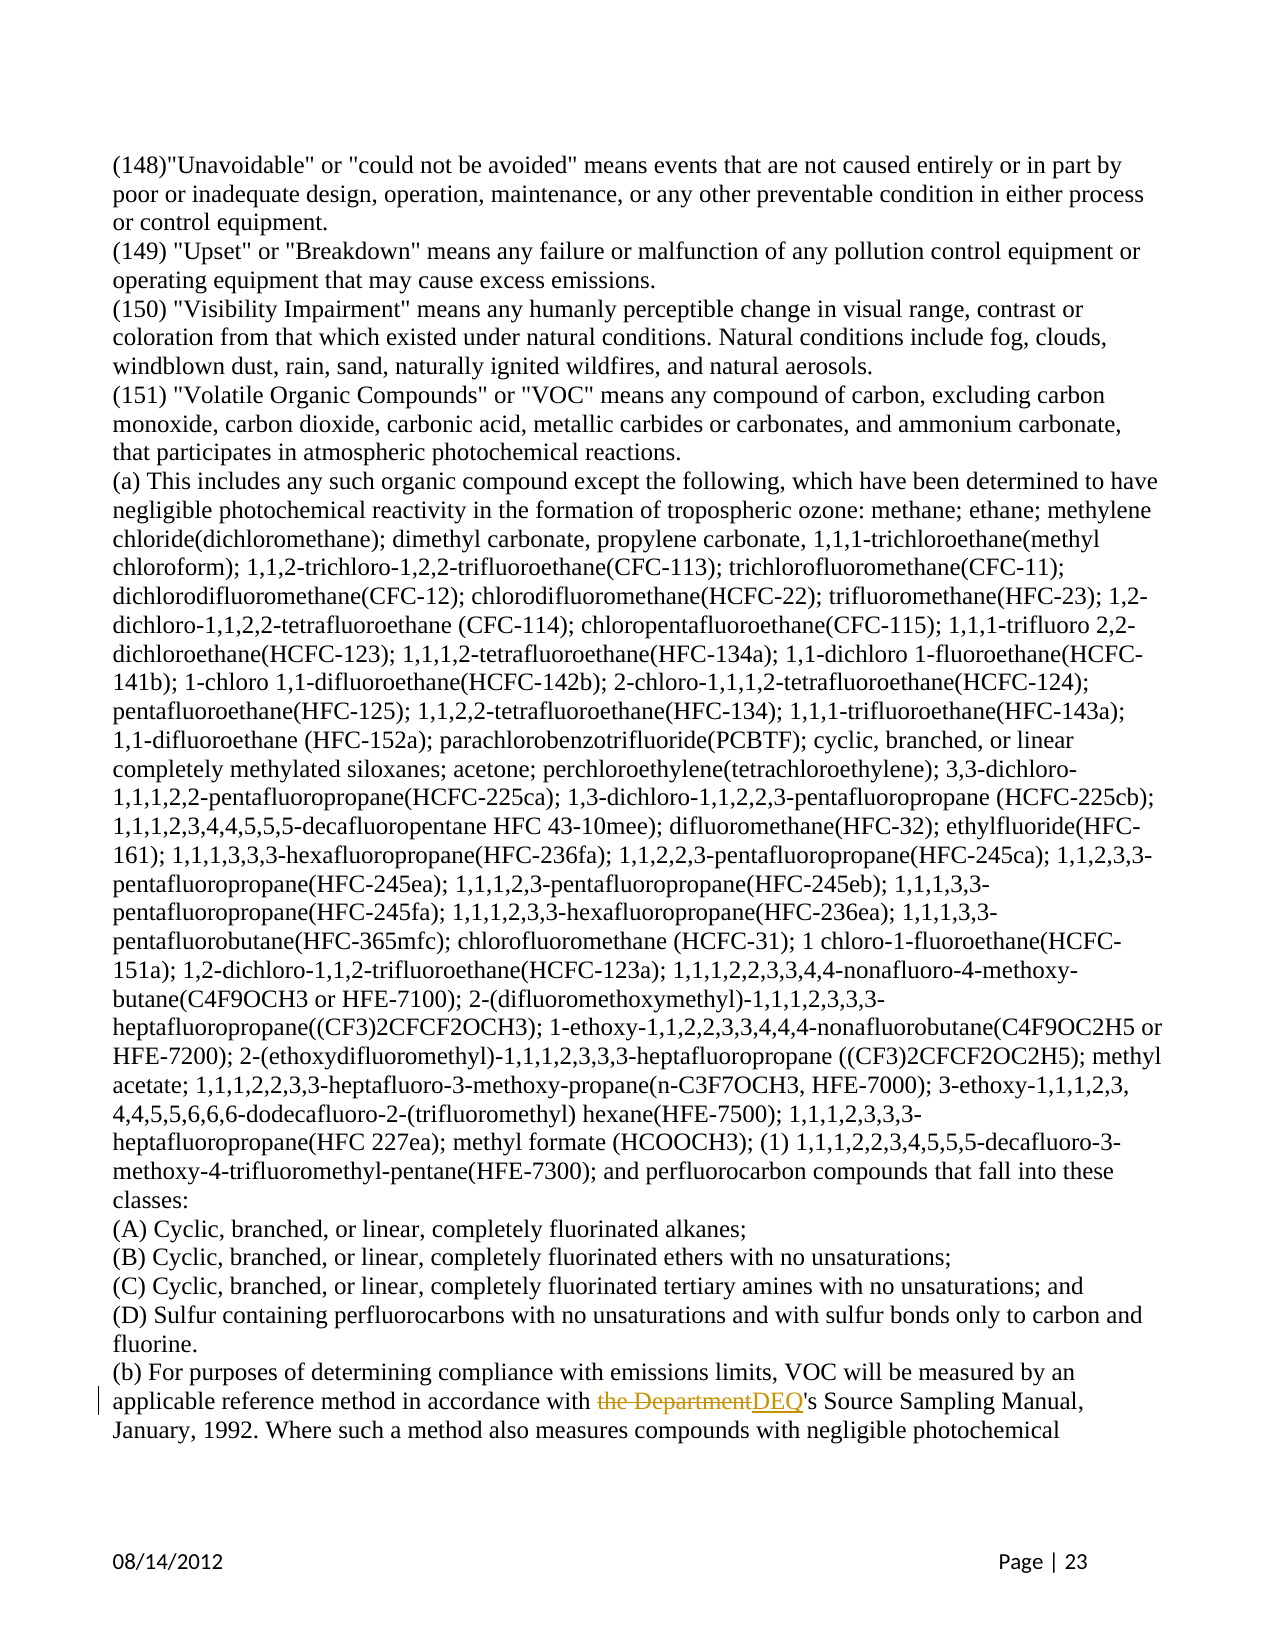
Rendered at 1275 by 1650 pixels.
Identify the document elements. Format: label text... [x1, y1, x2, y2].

text (D) Sulfur containing perfluorocarbons with no unsaturations and with sulfur bonds only to carbon and fluorine. [112, 1300, 1162, 1357]
text (151) "Volatile Organic Compounds" or "VOC" means any compound of carbon, excluding carbon monoxide, carbon dioxide, carbonic acid, metallic carbides or carbonates, and ammonium carbonate, that participates in atmospheric photochemical reactions. [112, 380, 1162, 466]
text (150) "Visibility Impairment" means any humanly perceptible change in visual range, contrast or coloration from that which existed under natural conditions. Natural conditions include fog, clouds, windblown dust, rain, sand, naturally ignited wildfires, and natural aerosols. [112, 294, 1162, 380]
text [112, 1357, 1162, 1444]
text (148)"Unavoidable" or "could not be avoided" means events that are not caused entirely or in part by poor or inadequate design, operation, maintenance, or any other preventable condition in either process or control equipment. [112, 150, 1162, 236]
text (a) This includes any such organic compound except the following, which have been determined to have negligible photochemical reactivity in the formation of tropospheric ozone: methane; ethane; methylene chloride(dichloromethane); dimethyl carbonate, propylene carbonate, 1,1,1-trichloroethane(methyl chloroform); 1,1,2-trichloro-1,2,2-trifluoroethane(CFC-113); trichlorofluoromethane(CFC-11); dichlorodifluoromethane(CFC-12); chlorodifluoromethane(HCFC-22); trifluoromethane(HFC-23); 1,2-dichloro-1,1,2,2-tetrafluoroethane (CFC-114); chloropentafluoroethane(CFC-115); 1,1,1-trifluoro 2,2-dichloroethane(HCFC-123); 1,1,1,2-tetrafluoroethane(HFC-134a); 1,1-dichloro 1-fluoroethane(HCFC-141b); 1-chloro 1,1-difluoroethane(HCFC-142b); 2-chloro-1,1,1,2-tetrafluoroethane(HCFC-124); pentafluoroethane(HFC-125); 1,1,2,2-tetrafluoroethane(HFC-134); 1,1,1-trifluoroethane(HFC-143a); 1,1-difluoroethane (HFC-152a); parachlorobenzotrifluoride(PCBTF); cyclic, branched, or linear completely methylated siloxanes; acetone; perchloroethylene(tetrachloroethylene); 3,3-dichloro-1,1,1,2,2-pentafluoropropane(HCFC-225ca); 1,3-dichloro-1,1,2,2,3-pentafluoropropane (HCFC-225cb); 1,1,1,2,3,4,4,5,5,5-decafluoropentane HFC 43-10mee); difluoromethane(HFC-32); ethylfluoride(HFC-161); 1,1,1,3,3,3-hexafluoropropane(HFC-236fa); 1,1,2,2,3-pentafluoropropane(HFC-245ca); 1,1,2,3,3-pentafluoropropane(HFC-245ea); 1,1,1,2,3-pentafluoropropane(HFC-245eb); 1,1,1,3,3-pentafluoropropane(HFC-245fa); 1,1,1,2,3,3-hexafluoropropane(HFC-236ea); 1,1,1,3,3-pentafluorobutane(HFC-365mfc); chlorofluoromethane (HCFC-31); 1 chloro-1-fluoroethane(HCFC-151a); 1,2-dichloro-1,1,2-trifluoroethane(HCFC-123a); 1,1,1,2,2,3,3,4,4-nonafluoro-4-methoxy-butane(C4F9OCH3 or HFE-7100); 2-(difluoromethoxymethyl)-1,1,1,2,3,3,3-heptafluoropropane((CF3)2CFCF2OCH3); 1-ethoxy-1,1,2,2,3,3,4,4,4-nonafluorobutane(C4F9OC2H5 or HFE-7200); 2-(ethoxydifluoromethyl)-1,1,1,2,3,3,3-heptafluoropropane ((CF3)2CFCF2OC2H5); methyl acetate; 1,1,1,2,2,3,3-heptafluoro-3-methoxy-propane(n-C3F7OCH3, HFE-7000); 3-ethoxy-1,1,1,2,3, 4,4,5,5,6,6,6-dodecafluoro-2-(trifluoromethyl) hexane(HFE-7500); 1,1,1,2,3,3,3-heptafluoropropane(HFC 227ea); methyl formate (HCOOCH3); (1) 1,1,1,2,2,3,4,5,5,5-decafluoro-3-methoxy-4-trifluoromethyl-pentane(HFE-7300); and perfluorocarbon compounds that fall into these classes: [112, 466, 1162, 1214]
text (B) Cyclic, branched, or linear, completely fluorinated ethers with no unsaturations; [112, 1242, 1162, 1271]
text (A) Cyclic, branched, or linear, completely fluorinated alkanes; [112, 1214, 1162, 1242]
text (C) Cyclic, branched, or linear, completely fluorinated tertiary amines with no unsaturations; and [112, 1271, 1162, 1300]
text (149) "Upset" or "Breakdown" means any failure or malfunction of any pollution control equipment or operating equipment that may cause excess emissions. [112, 236, 1162, 294]
